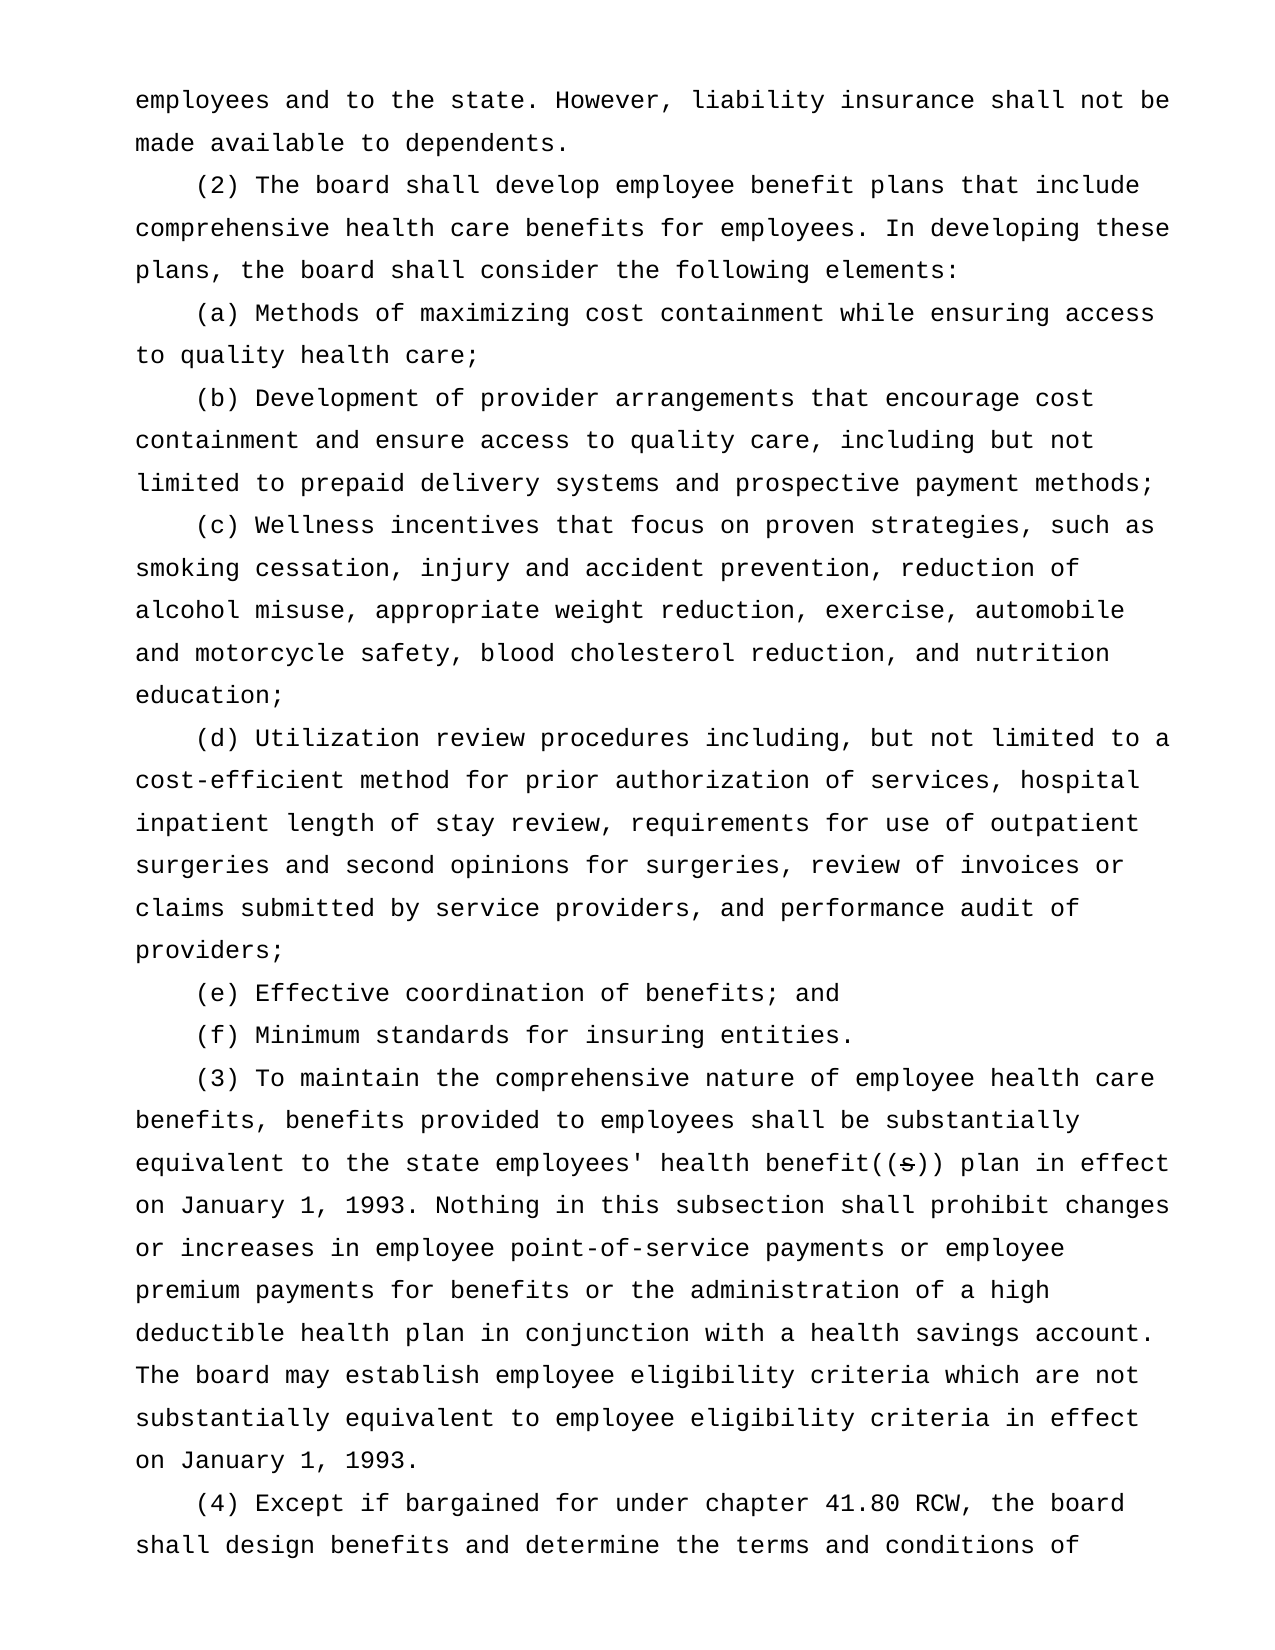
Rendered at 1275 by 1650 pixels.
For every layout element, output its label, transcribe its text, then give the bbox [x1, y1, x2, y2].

text (2) The board shall develop employee benefit plans that include comprehensive health care benefits for employees. In developing these plans, the board shall consider the following elements: [135, 160, 1170, 287]
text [135, 75, 1170, 160]
text (3) To maintain the comprehensive nature of employee health care benefits, benefits provided to employees shall be substantially equivalent to the state employees' health benefit((s)) plan in effect on January 1, 1993. Nothing in this subsection shall prohibit changes or increases in employee point-of-service payments or employee premium payments for benefits or the administration of a high deductible health plan in conjunction with a health savings account. The board may establish employee eligibility criteria which are not substantially equivalent to employee eligibility criteria in effect on January 1, 1993. [135, 1052, 1170, 1477]
text (d) Utilization review procedures including, but not limited to a cost-efficient method for prior authorization of services, hospital inpatient length of stay review, requirements for use of outpatient surgeries and second opinions for surgeries, review of invoices or claims submitted by service providers, and performance audit of providers; [135, 712, 1170, 967]
text (e) Effective coordination of benefits; and [135, 967, 1170, 1010]
text (f) Minimum standards for insuring entities. [135, 1010, 1170, 1052]
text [135, 1477, 1170, 1562]
text (b) Development of provider arrangements that encourage cost containment and ensure access to quality care, including but not limited to prepaid delivery systems and prospective payment methods; [135, 372, 1170, 500]
text (c) Wellness incentives that focus on proven strategies, such as smoking cessation, injury and accident prevention, reduction of alcohol misuse, appropriate weight reduction, exercise, automobile and motorcycle safety, blood cholesterol reduction, and nutrition education; [135, 500, 1170, 712]
text (a) Methods of maximizing cost containment while ensuring access to quality health care; [135, 287, 1170, 372]
